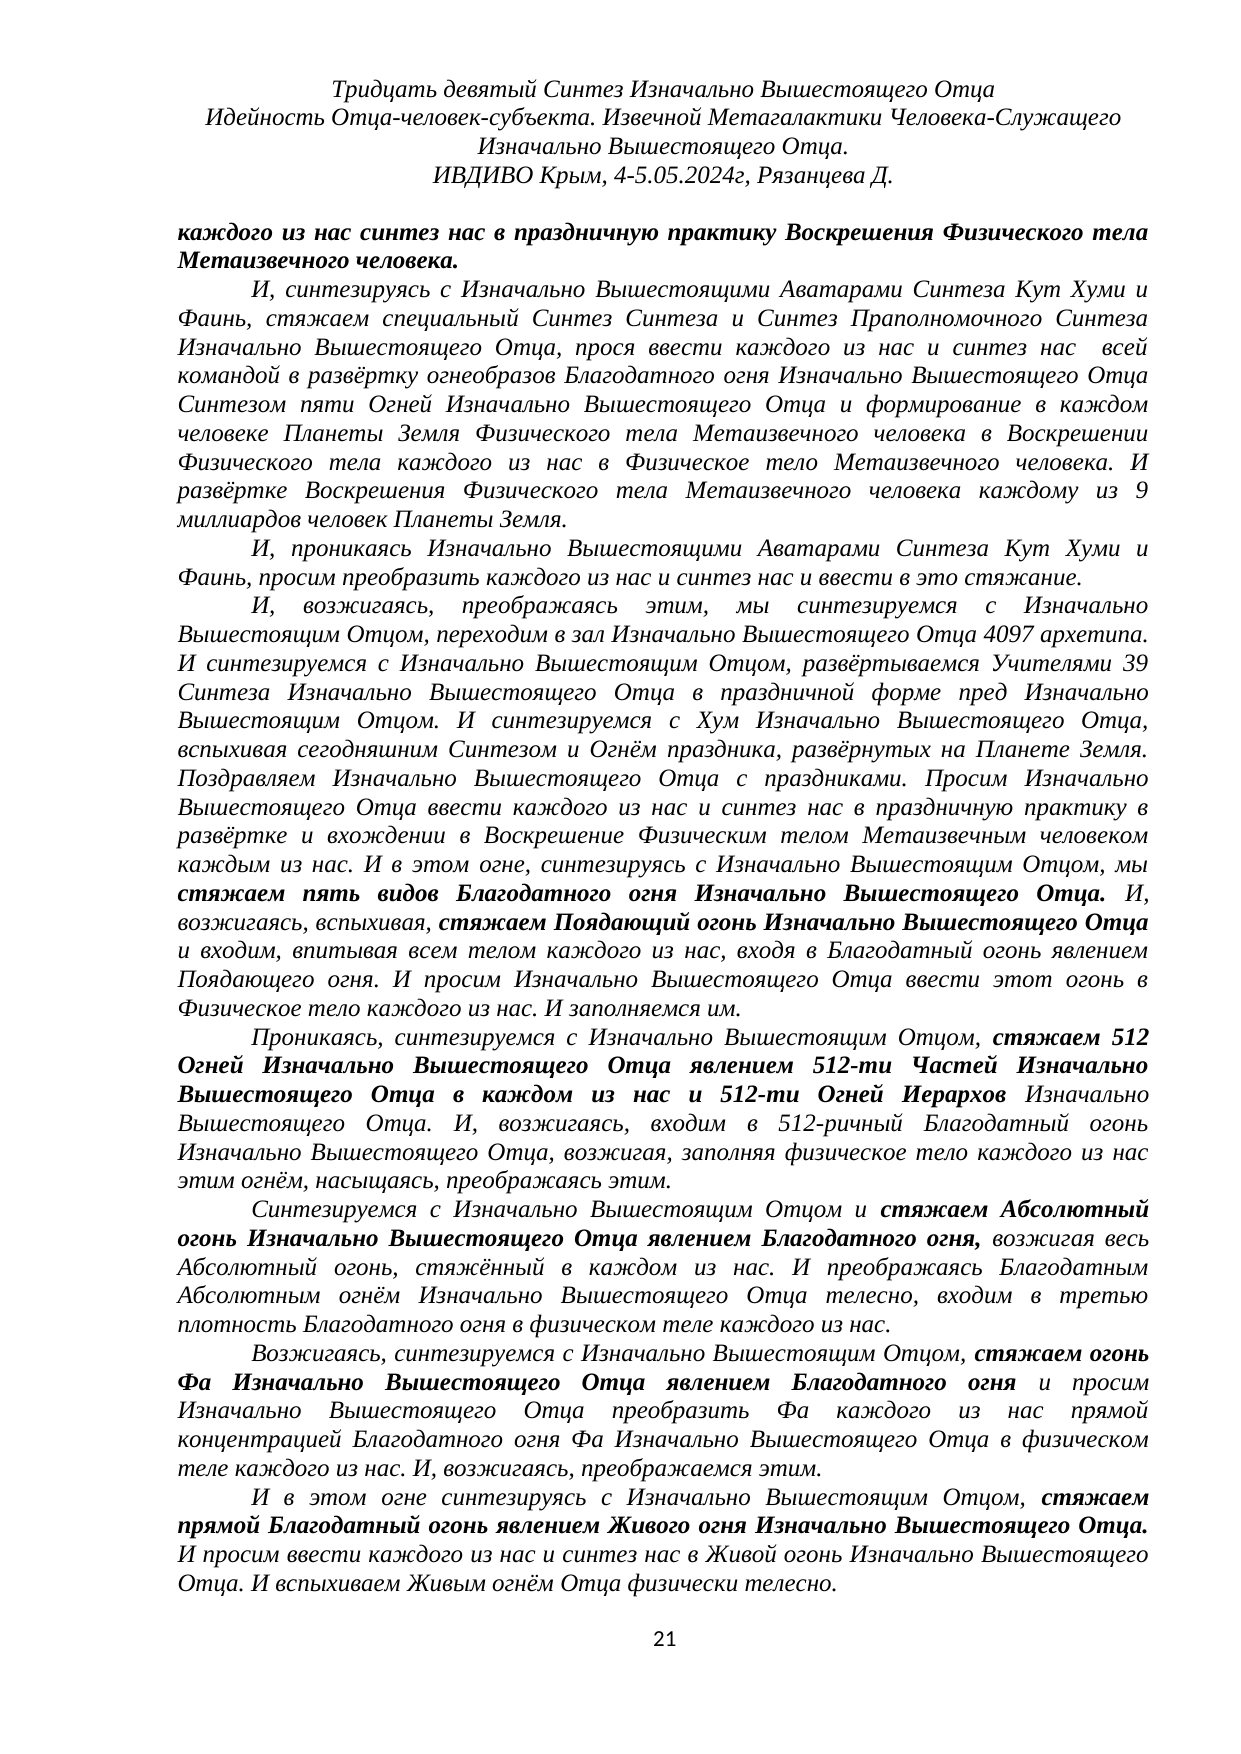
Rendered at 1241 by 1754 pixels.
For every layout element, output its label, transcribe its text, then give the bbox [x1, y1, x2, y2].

text И, проникаясь Изначально Вышестоящими Аватарами Синтеза Кут Хуми и Фаинь, просим преобразить каждого из нас и синтез нас и ввести в это стяжание. [177, 533, 1152, 591]
text Синтезируемся с Изначально Вышестоящим Отцом и стяжаем Абсолютный огонь Изначально Вышестоящего Отца явлением Благодатного огня, возжигая весь Абсолютный огонь, стяжённый в каждом из нас. И преображаясь Благодатным Абсолютным огнём Изначально Вышестоящего Отца телесно, входим в третью плотность Благодатного огня в физическом теле каждого из нас. [177, 1194, 1152, 1338]
text И, возжигаясь, преображаясь этим, мы синтезируемся с Изначально Вышестоящим Отцом, переходим в зал Изначально Вышестоящего Отца 4097 архетипа. И синтезируемся с Изначально Вышестоящим Отцом, развёртываемся Учителями 39 Синтеза Изначально Вышестоящего Отца в праздничной форме пред Изначально Вышестоящим Отцом. И синтезируемся с Хум Изначально Вышестоящего Отца, вспыхивая сегодняшним Синтезом и Огнём праздника, развёрнутых на Планете Земля. Поздравляем Изначально Вышестоящего Отца с праздниками. Просим Изначально Вышестоящего Отца ввести каждого из нас и синтез нас в праздничную практику в развёртке и вхождении в Воскрешение Физическим телом Метаизвечным человеком каждым из нас. И в этом огне, синтезируясь с Изначально Вышестоящим Отцом, мы стяжаем пять видов Благодатного огня Изначально Вышестоящего Отца. И, возжигаясь, вспыхивая, стяжаем Поядающий огонь Изначально Вышестоящего Отца и входим, впитывая всем телом каждого из нас, входя в Благодатный огонь явлением Поядающего огня. И просим Изначально Вышестоящего Отца ввести этот огонь в Физическое тело каждого из нас. И заполняемся им. [177, 591, 1152, 1022]
text Возжигаясь, синтезируемся с Изначально Вышестоящим Отцом, стяжаем огонь Фа Изначально Вышестоящего Отца явлением Благодатного огня и просим Изначально Вышестоящего Отца преобразить Фа каждого из нас прямой концентрацией Благодатного огня Фа Изначально Вышестоящего Отца в физическом теле каждого из нас. И, возжигаясь, преображаемся этим. [177, 1338, 1152, 1482]
text И, синтезируясь с Изначально Вышестоящими Аватарами Синтеза Кут Хуми и Фаинь, стяжаем специальный Синтез Синтеза и Синтез Праполномочного Синтеза Изначально Вышестоящего Отца, прося ввести каждого из нас и синтез нас всей командой в развёртку огнеобразов Благодатного огня Изначально Вышестоящего Отца Синтезом пяти Огней Изначально Вышестоящего Отца и формирование в каждом человеке Планеты Земля Физического тела Метаизвечного человека в Воскрешении Физического тела каждого из нас в Физическое тело Метаизвечного человека. И развёртке Воскрешения Физического тела Метаизвечного человека каждому из 9 миллиардов человек Планеты Земля. [177, 274, 1152, 533]
text Проникаясь, синтезируемся с Изначально Вышестоящим Отцом, стяжаем 512 Огней Изначально Вышестоящего Отца явлением 512-ти Частей Изначально Вышестоящего Отца в каждом из нас и 512-ти Огней Иерархов Изначально Вышестоящего Отца. И, возжигаясь, входим в 512-ричный Благодатный огонь Изначально Вышестоящего Отца, возжигая, заполняя физическое тело каждого из нас этим огнём, насыщаясь, преображаясь этим. [177, 1022, 1152, 1194]
text И в этом огне синтезируясь с Изначально Вышестоящим Отцом, стяжаем прямой Благодатный огонь явлением Живого огня Изначально Вышестоящего Отца. И просим ввести каждого из нас и синтез нас в Живой огонь Изначально Вышестоящего Отца. И вспыхиваем Живым огнём Отца физически телесно. [177, 1482, 1152, 1597]
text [177, 217, 1152, 274]
